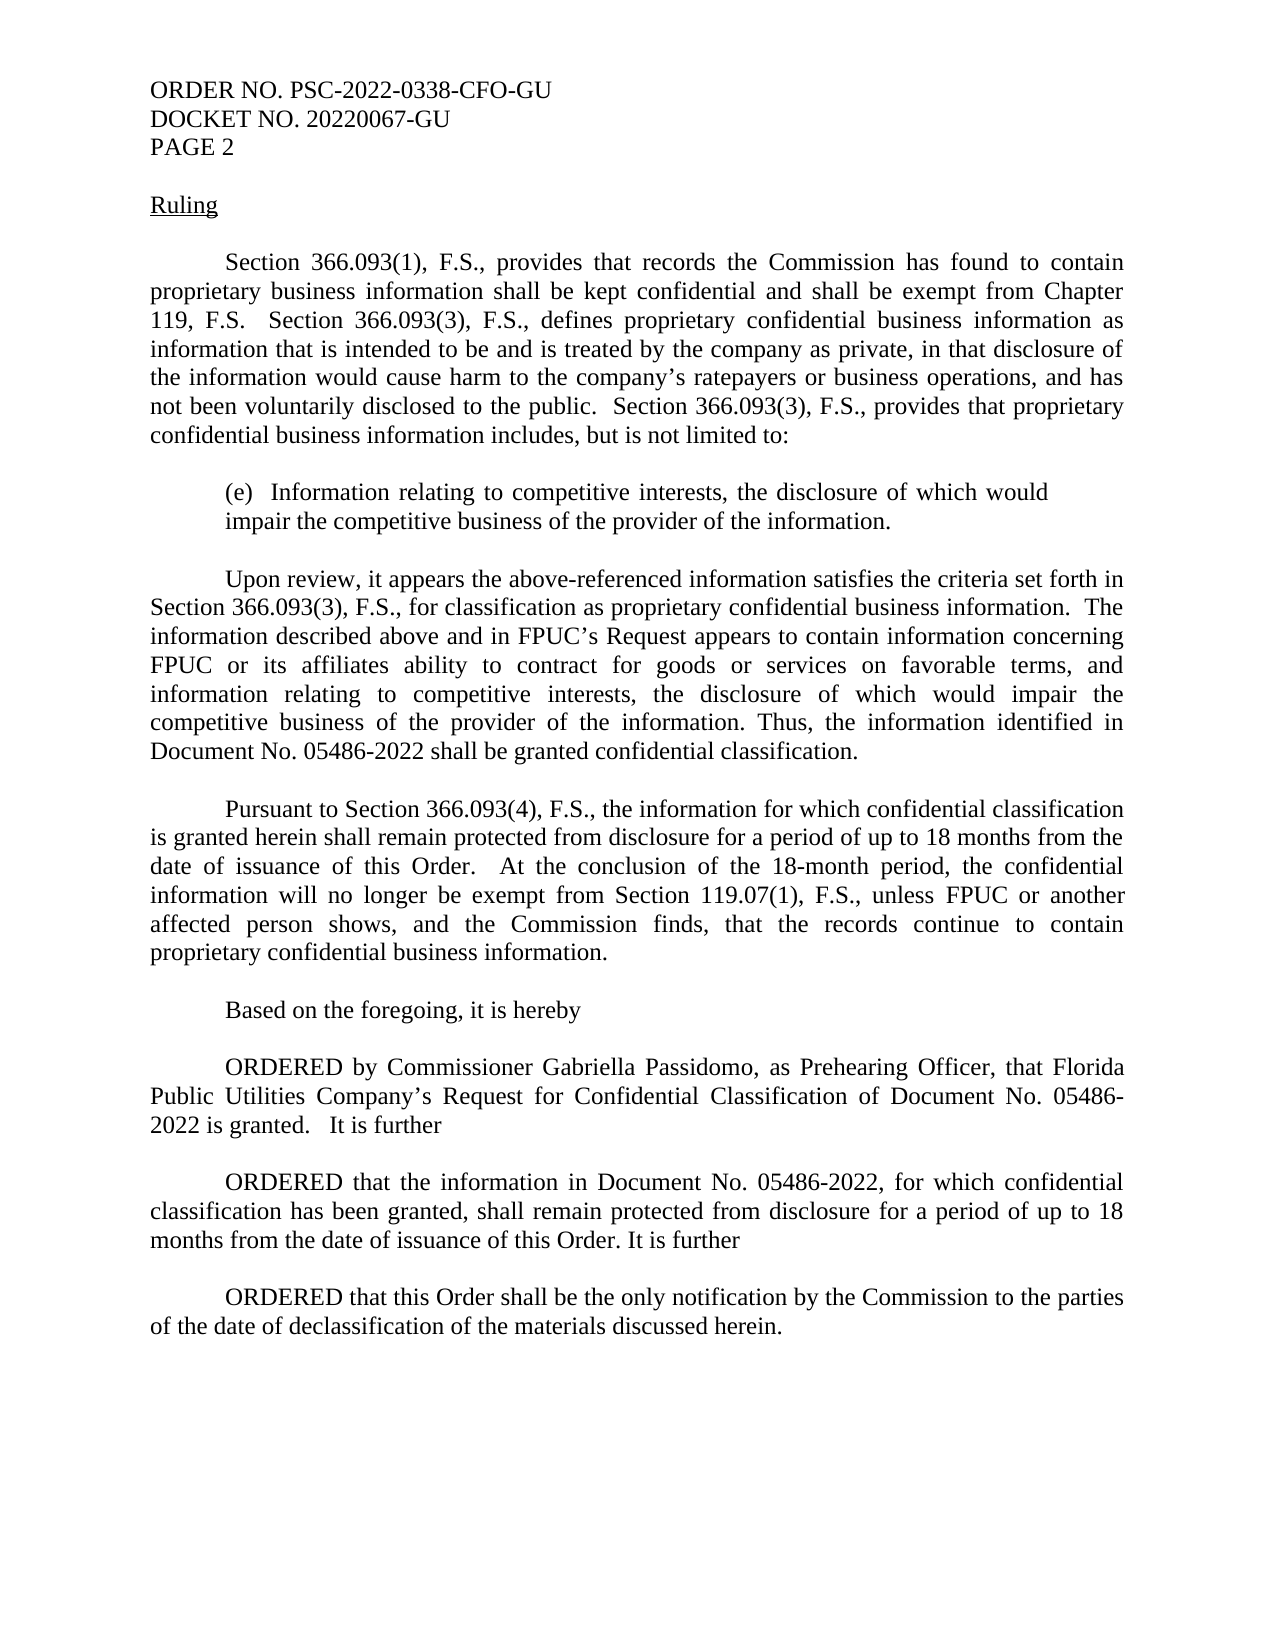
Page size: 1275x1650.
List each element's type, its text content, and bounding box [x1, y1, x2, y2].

text Upon review, it appears the above-referenced information satisfies the criteria set forth in Section 366.093(3), F.S., for classification as proprietary confidential business information. The information described above and in FPUC’s Request appears to contain information concerning FPUC or its affiliates ability to contract for goods or services on favorable terms, and information relating to competitive interests, the disclosure of which would impair the competitive business of the provider of the information. Thus, the information identified in Document No. 05486-2022 shall be granted confidential classification. [150, 564, 1125, 765]
text Section 366.093(1), F.S., provides that records the Commission has found to contain proprietary business information shall be kept confidential and shall be exempt from Chapter 119, F.S. Section 366.093(3), F.S., defines proprietary confidential business information as information that is intended to be and is treated by the company as private, in that disclosure of the information would cause harm to the company’s ratepayers or business operations, and has not been voluntarily disclosed to the public. Section 366.093(3), F.S., provides that proprietary confidential business information includes, but is not limited to: [150, 247, 1125, 449]
text (e) Information relating to competitive interests, the disclosure of which would impair the competitive business of the provider of the information. [225, 477, 1050, 535]
text ORDERED by Commissioner Gabriella Passidomo, as Prehearing Officer, that Florida Public Utilities Company’s Request for Confidential Classification of Document No. 05486-2022 is granted. It is further [150, 1052, 1125, 1139]
text ORDERED that the information in Document No. 05486-2022, for which confidential classification has been granted, shall remain protected from disclosure for a period of up to 18 months from the date of issuance of this Order. It is further [150, 1167, 1125, 1254]
text ORDERED that this Order shall be the only notification by the Commission to the parties of the date of declassification of the materials discussed herein. [150, 1282, 1125, 1340]
text Based on the foregoing, it is hereby [150, 995, 1125, 1024]
text Ruling [150, 190, 1125, 219]
text Pursuant to Section 366.093(4), F.S., the information for which confidential classification is granted herein shall remain protected from disclosure for a period of up to 18 months from the date of issuance of this Order. At the conclusion of the 18-month period, the confidential information will no longer be exempt from Section 119.07(1), F.S., unless FPUC or another affected person shows, and the Commission finds, that the records continue to contain proprietary confidential business information. [150, 794, 1125, 966]
